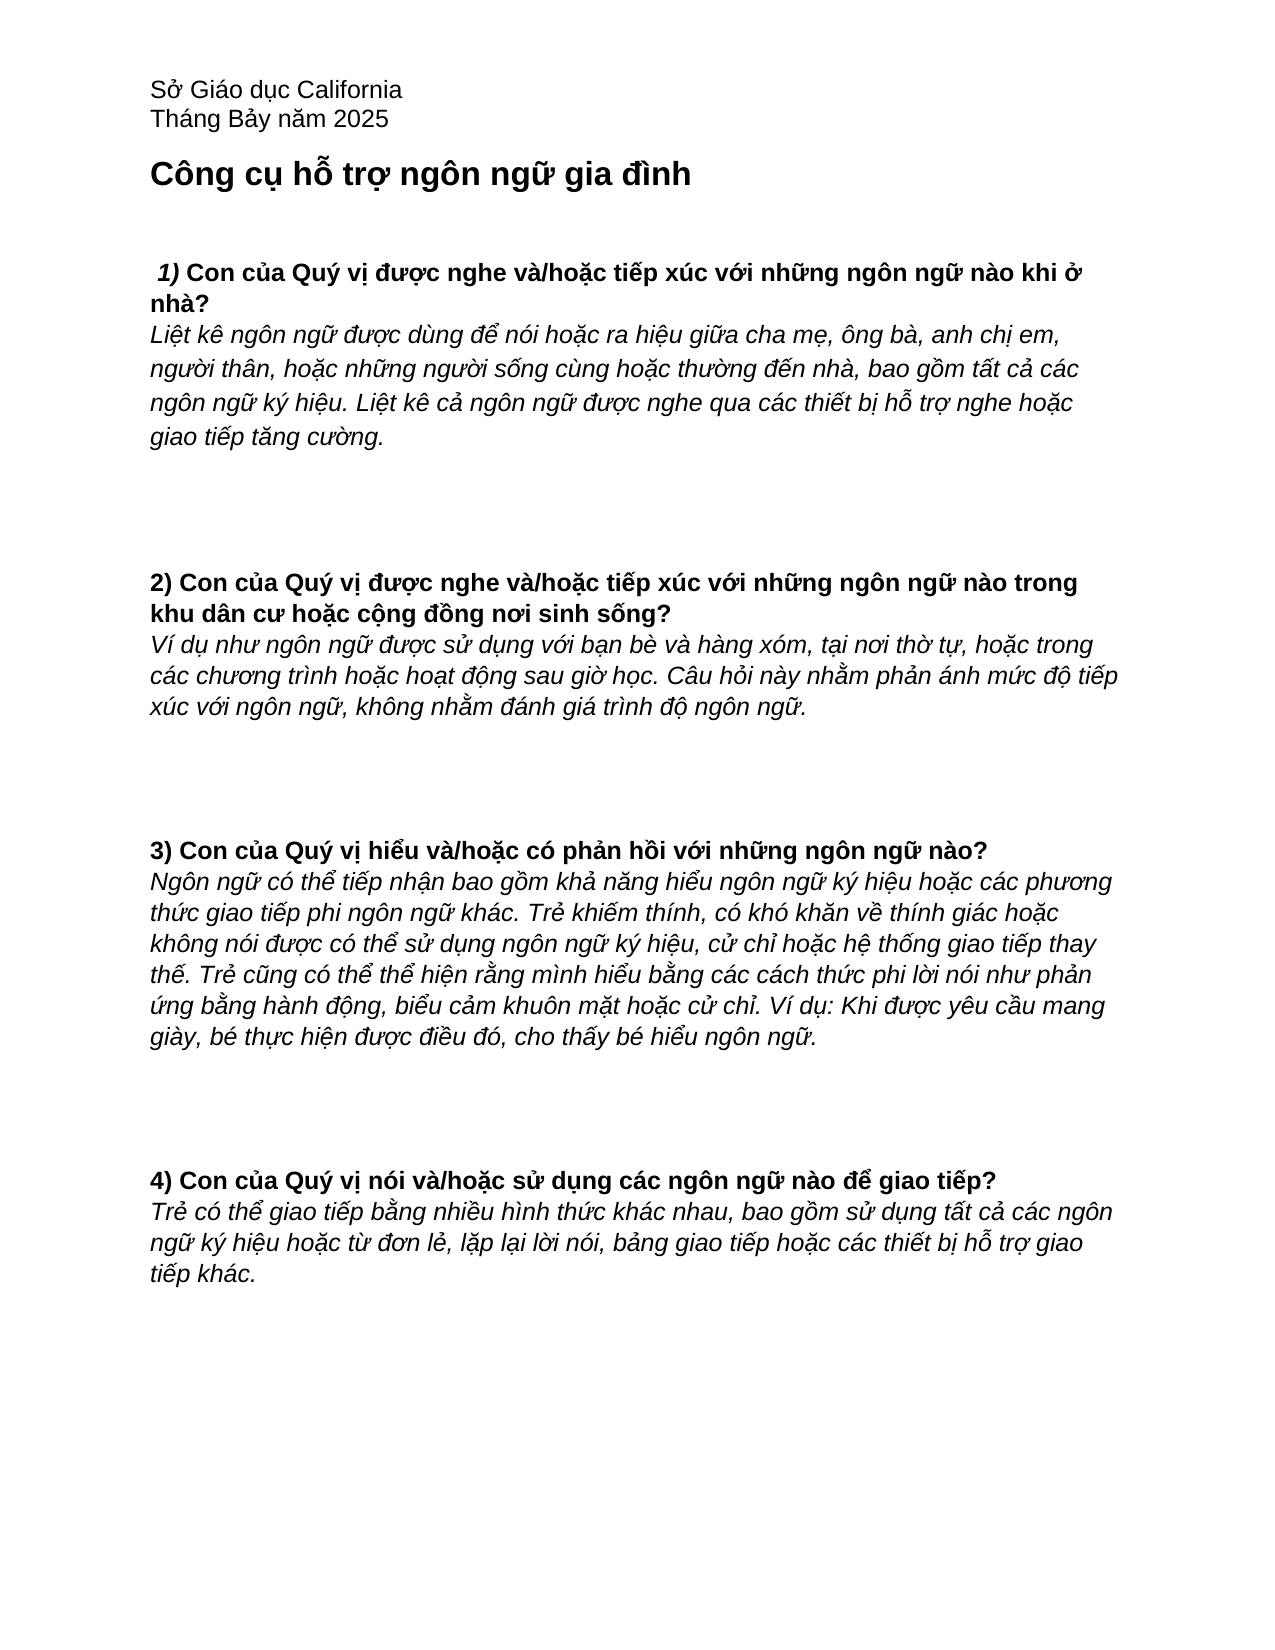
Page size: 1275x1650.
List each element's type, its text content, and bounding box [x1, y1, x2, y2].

subtitle 3) Con của Quý vị hiểu và/hoặc có phản hồi với những ngôn ngữ nào? [150, 836, 1125, 864]
text Liệt kê ngôn ngữ được dùng để nói hoặc ra hiệu giữa cha mẹ, ông bà, anh chị em, người thân, hoặc những người sống cùng hoặc thường đến nhà, bao gồm tất cả các ngôn ngữ ký hiệu. Liệt kê cả ngôn ngữ được nghe qua các thiết bị hỗ trợ nghe hoặc giao tiếp tăng cường. [150, 320, 1125, 451]
text Trẻ có thể giao tiếp bằng nhiều hình thức khác nhau, bao gồm sử dụng tất cả các ngôn ngữ ký hiệu hoặc từ đơn lẻ, lặp lại lời nói, bảng giao tiếp hoặc các thiết bị hỗ trợ giao tiếp khác. [150, 1197, 1125, 1287]
text Ví dụ như ngôn ngữ được sử dụng với bạn bè và hàng xóm, tại nơi thờ tự, hoặc trong các chương trình hoặc hoạt động sau giờ học. Câu hỏi này nhằm phản ánh mức độ tiếp xúc với ngôn ngữ, không nhằm đánh giá trình độ ngôn ngữ. [150, 630, 1125, 721]
text Ngôn ngữ có thể tiếp nhận bao gồm khả năng hiểu ngôn ngữ ký hiệu hoặc các phương thức giao tiếp phi ngôn ngữ khác. Trẻ khiếm thính, có khó khăn về thính giác hoặc không nói được có thể sử dụng ngôn ngữ ký hiệu, cử chỉ hoặc hệ thống giao tiếp thay thế. Trẻ cũng có thể thể hiện rằng mình hiểu bằng các cách thức phi lời nói như phản ứng bằng hành động, biểu cảm khuôn mặt hoặc cử chỉ. Ví dụ: Khi được yêu cầu mang giày, bé thực hiện được điều đó, cho thấy bé hiểu ngôn ngữ. [150, 867, 1125, 1051]
subtitle Công cụ hỗ trợ ngôn ngữ gia đình [150, 154, 1125, 193]
subtitle 4) Con của Quý vị nói và/hoặc sử dụng các ngôn ngữ nào để giao tiếp? [150, 1166, 1125, 1194]
subtitle 2) Con của Quý vị được nghe và/hoặc tiếp xúc với những ngôn ngữ nào trong khu dân cư hoặc cộng đồng nơi sinh sống? [150, 568, 1125, 628]
subtitle 1) Con của Quý vị được nghe và/hoặc tiếp xúc với những ngôn ngữ nào khi ở nhà? [150, 258, 1125, 318]
